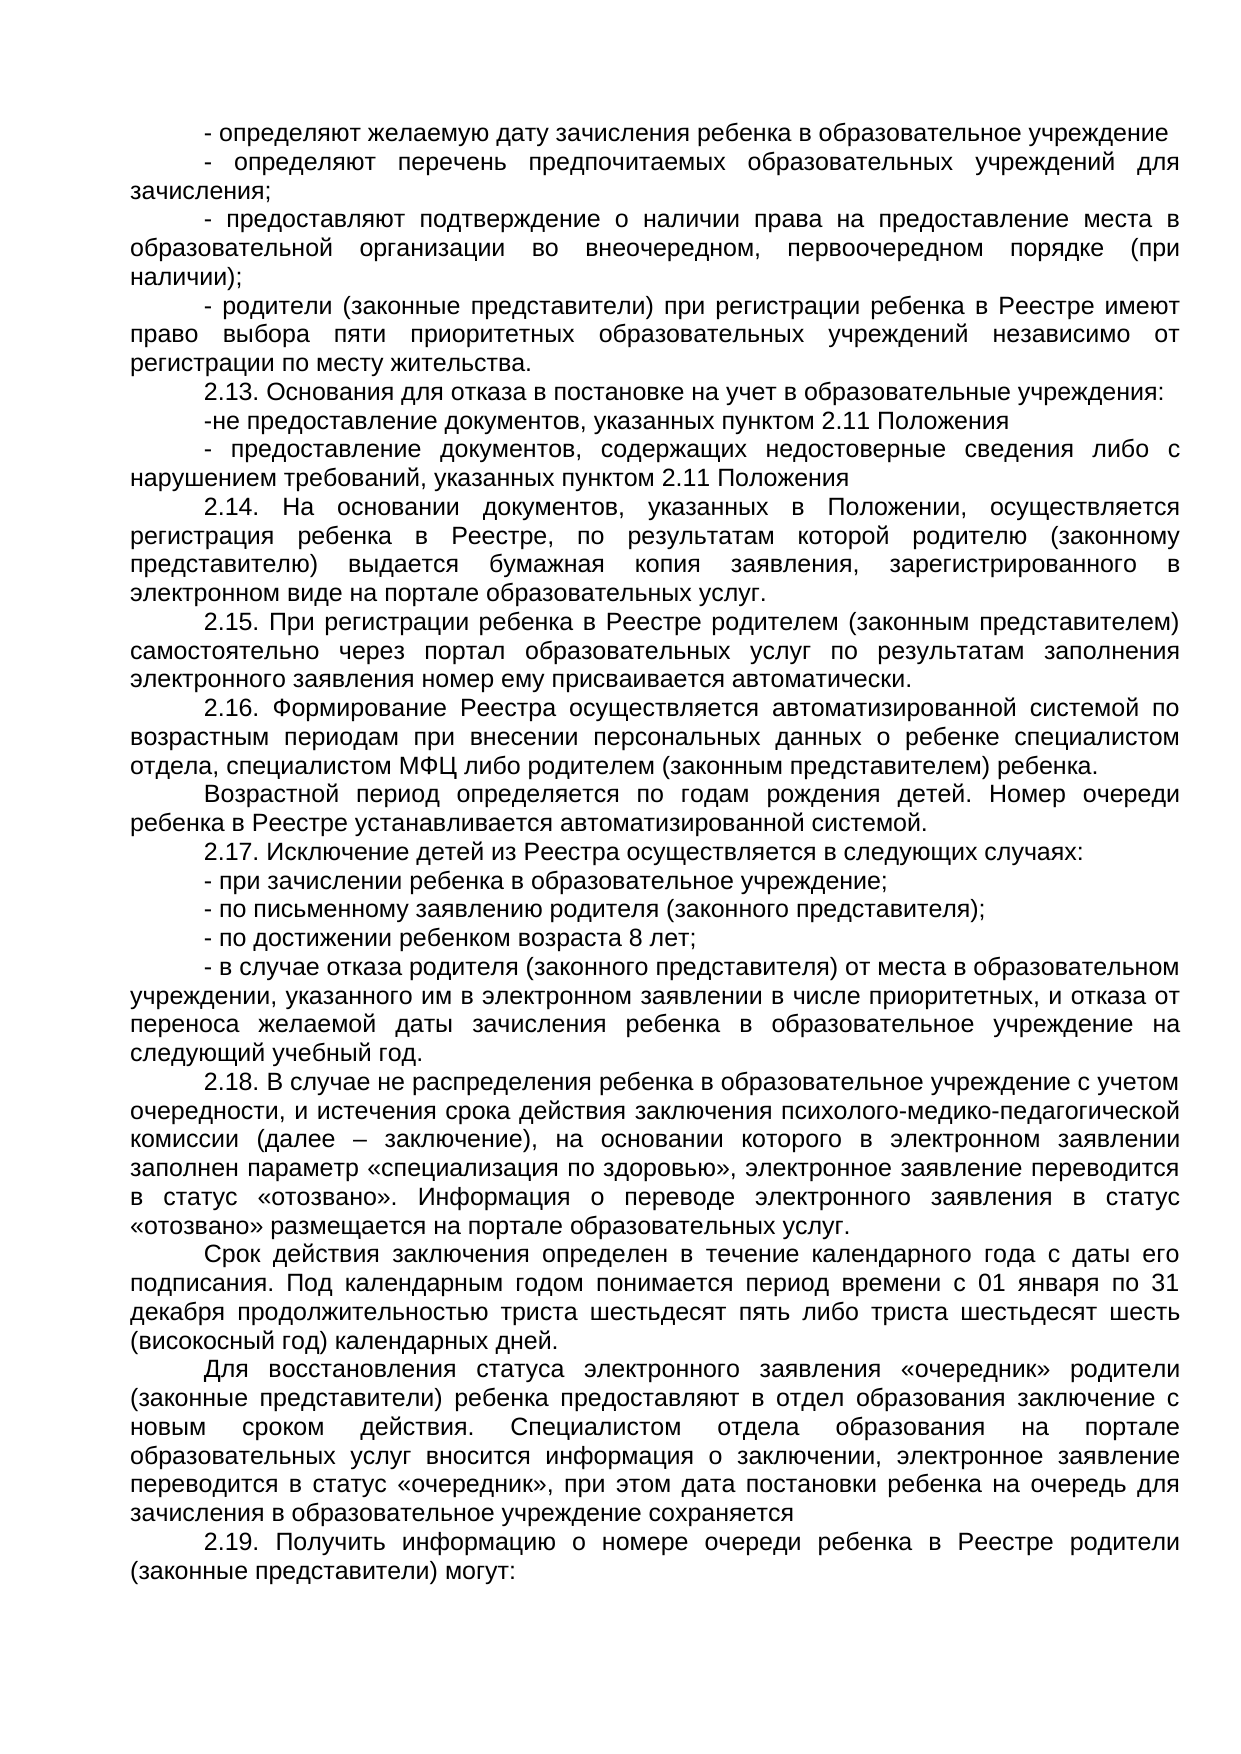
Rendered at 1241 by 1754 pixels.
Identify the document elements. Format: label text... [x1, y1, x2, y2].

text 2.19. Получить информацию о номере очереди ребенка в Реестре родители (законные представители) могут: [130, 1527, 1181, 1584]
text - по письменному заявлению родителя (законного представителя); [130, 894, 1181, 923]
text - родители (законные представители) при регистрации ребенка в Реестре имеют право выбора пяти приоритетных образовательных учреждений независимо от регистрации по месту жительства. [130, 291, 1181, 377]
text 2.13. Основания для отказа в постановке на учет в образовательные учреждения: [130, 377, 1181, 406]
text - в случае отказа родителя (законного представителя) от места в образовательном учреждении, указанного им в электронном заявлении в числе приоритетных, и отказа от переноса желаемой даты зачисления ребенка в образовательное учреждение на следующий учебный год. [130, 952, 1181, 1067]
text - определяют перечень предпочитаемых образовательных учреждений для зачисления; [130, 147, 1181, 204]
text Срок действия заключения определен в течение календарного года с даты его подписания. Под календарным годом понимается период времени с 01 января по 31 декабря продолжительностью триста шестьдесят пять либо триста шестьдесят шесть (високосный год) календарных дней. [130, 1239, 1181, 1354]
text Возрастной период определяется по годам рождения детей. Номер очереди ребенка в Реестре устанавливается автоматизированной системой. [130, 779, 1181, 837]
text - по достижении ребенком возраста 8 лет; [130, 923, 1181, 952]
text - при зачислении ребенка в образовательное учреждение; [130, 866, 1181, 894]
text - предоставляют подтверждение о наличии права на предоставление места в образовательной организации во внеочередном, первоочередном порядке (при наличии); [130, 204, 1181, 291]
text 2.15. При регистрации ребенка в Реестре родителем (законным представителем) самостоятельно через портал образовательных услуг по результатам заполнения электронного заявления номер ему присваивается автоматически. [130, 607, 1181, 693]
text 2.17. Исключение детей из Реестра осуществляется в следующих случаях: [130, 837, 1181, 866]
text - предоставление документов, содержащих недостоверные сведения либо с нарушением требований, указанных пунктом 2.11 Положения [130, 434, 1181, 492]
text 2.16. Формирование Реестра осуществляется автоматизированной системой по возрастным периодам при внесении персональных данных о ребенке специалистом отдела, специалистом МФЦ либо родителем (законным представителем) ребенка. [130, 693, 1181, 779]
text - определяют желаемую дату зачисления ребенка в образовательное учреждение [130, 118, 1181, 147]
text 2.14. На основании документов, указанных в Положении, осуществляется регистрация ребенка в Реестре, по результатам которой родителю (законному представителю) выдается бумажная копия заявления, зарегистрированного в электронном виде на портале образовательных услуг. [130, 492, 1181, 607]
text -не предоставление документов, указанных пунктом 2.11 Положения [130, 406, 1181, 434]
text 2.18. В случае не распределения ребенка в образовательное учреждение с учетом очередности, и истечения срока действия заключения психолого-медико-педагогической комиссии (далее – заключение), на основании которого в электронном заявлении заполнен параметр «специализация по здоровью», электронное заявление переводится в статус «отозвано». Информация о переводе электронного заявления в статус «отозвано» размещается на портале образовательных услуг. [130, 1067, 1181, 1239]
text Для восстановления статуса электронного заявления «очередник» родители (законные представители) ребенка предоставляют в отдел образования заключение с новым сроком действия. Специалистом отдела образования на портале образовательных услуг вносится информация о заключении, электронное заявление переводится в статус «очередник», при этом дата постановки ребенка на очередь для зачисления в образовательное учреждение сохраняется [130, 1354, 1181, 1527]
